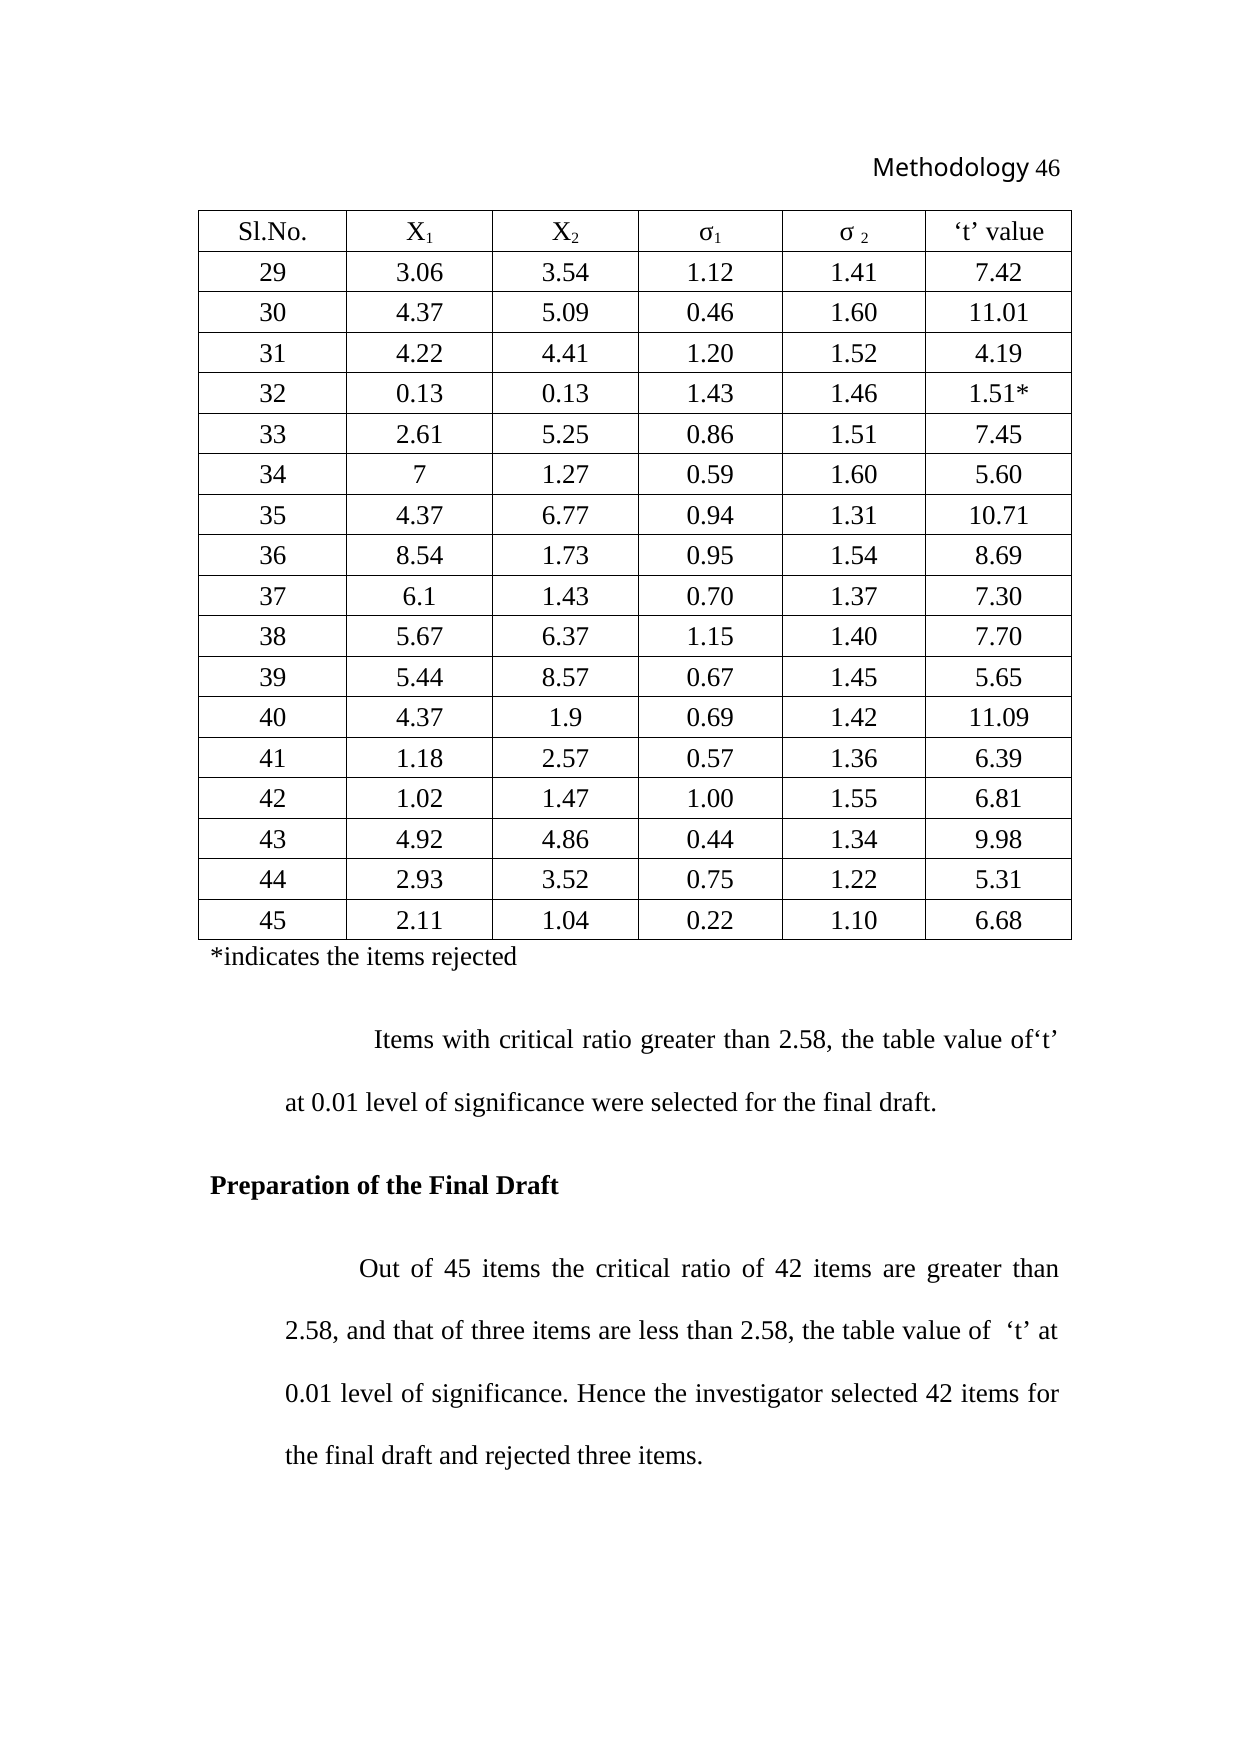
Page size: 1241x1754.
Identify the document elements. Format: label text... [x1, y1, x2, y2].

table_cell 35 [199, 495, 346, 534]
table_cell 36 [199, 535, 346, 575]
table_cell 7.70 [926, 616, 1071, 656]
table_cell 45 [199, 900, 346, 939]
table_cell 1.43 [639, 373, 782, 413]
table_cell 0.44 [639, 819, 782, 858]
table_cell 6.68 [926, 900, 1071, 939]
table_header Sl.No. [199, 211, 346, 251]
table_cell 4.41 [493, 333, 638, 372]
table_cell 1.9 [493, 697, 638, 737]
table_cell 5.25 [493, 414, 638, 453]
text Items with critical ratio greater than 2.58, the table value of‘t’ at 0.01 level of significance were selected for the final draft. [285, 1023, 1060, 1117]
table_cell 33 [199, 414, 346, 453]
table_cell 5.09 [493, 292, 638, 332]
table_cell 0.13 [493, 373, 638, 413]
table_cell 2.11 [347, 900, 492, 939]
table_cell 4.86 [493, 819, 638, 858]
text Preparation of the Final Draft [210, 1169, 1060, 1200]
table_cell 6.77 [493, 495, 638, 534]
table_cell 38 [199, 616, 346, 656]
table_cell 1.37 [783, 576, 925, 615]
table_cell 1.10 [783, 900, 925, 939]
table_cell 44 [199, 859, 346, 899]
table_header ‘t’ value [926, 211, 1071, 251]
table_cell 8.69 [926, 535, 1071, 575]
table_header σ1 [639, 211, 782, 251]
table_cell 1.00 [639, 778, 782, 818]
table_cell 2.57 [493, 738, 638, 777]
text Out of 45 items the critical ratio of 42 items are greater than 2.58, and that of three items are less than 2.58, the table value of ‘t’ at 0.01 level of significance. Hence the investigator selected 42 items for the final draft and rejected three items. [285, 1252, 1060, 1470]
table_cell 1.12 [639, 252, 782, 291]
table_header X2 [493, 211, 638, 251]
table_cell 7 [347, 454, 492, 494]
table_cell 1.54 [783, 535, 925, 575]
table_cell 1.45 [783, 657, 925, 696]
table_cell 0.67 [639, 657, 782, 696]
table_cell 1.47 [493, 778, 638, 818]
table_cell 1.60 [783, 454, 925, 494]
table_cell 0.13 [347, 373, 492, 413]
table_cell 4.92 [347, 819, 492, 858]
table_cell 10.71 [926, 495, 1071, 534]
table_cell 0.57 [639, 738, 782, 777]
table_cell 1.18 [347, 738, 492, 777]
table_cell 1.36 [783, 738, 925, 777]
table_cell 5.44 [347, 657, 492, 696]
table_cell 5.31 [926, 859, 1071, 899]
table_cell 31 [199, 333, 346, 372]
table_cell 1.20 [639, 333, 782, 372]
table_cell 1.51* [926, 373, 1071, 413]
table_cell 0.86 [639, 414, 782, 453]
table_cell 0.46 [639, 292, 782, 332]
table_cell 2.93 [347, 859, 492, 899]
table_cell 34 [199, 454, 346, 494]
table_cell 1.40 [783, 616, 925, 656]
table_cell 1.22 [783, 859, 925, 899]
table_cell 5.60 [926, 454, 1071, 494]
table_cell 3.06 [347, 252, 492, 291]
table_cell 1.02 [347, 778, 492, 818]
table_cell 3.54 [493, 252, 638, 291]
table_cell 6.81 [926, 778, 1071, 818]
table_cell 9.98 [926, 819, 1071, 858]
table_cell 4.22 [347, 333, 492, 372]
table_cell 6.37 [493, 616, 638, 656]
table_cell 4.37 [347, 495, 492, 534]
table_cell 0.22 [639, 900, 782, 939]
table_cell 7.42 [926, 252, 1071, 291]
table_cell 1.15 [639, 616, 782, 656]
table_cell 5.65 [926, 657, 1071, 696]
table_cell 40 [199, 697, 346, 737]
text *indicates the items rejected [210, 940, 1060, 972]
table_cell 1.27 [493, 454, 638, 494]
table_cell 1.04 [493, 900, 638, 939]
table_cell 0.70 [639, 576, 782, 615]
table_cell 0.94 [639, 495, 782, 534]
table_cell 4.19 [926, 333, 1071, 372]
table_cell 8.57 [493, 657, 638, 696]
table_cell 5.67 [347, 616, 492, 656]
table_cell 1.41 [783, 252, 925, 291]
table_cell 41 [199, 738, 346, 777]
table_cell 1.55 [783, 778, 925, 818]
table_cell 43 [199, 819, 346, 858]
table_cell 7.30 [926, 576, 1071, 615]
table_cell 29 [199, 252, 346, 291]
table_cell 6.1 [347, 576, 492, 615]
table_cell 1.51 [783, 414, 925, 453]
table_cell 6.39 [926, 738, 1071, 777]
table_cell 32 [199, 373, 346, 413]
table_cell 1.43 [493, 576, 638, 615]
table_cell 2.61 [347, 414, 492, 453]
table_cell 39 [199, 657, 346, 696]
table_cell 11.09 [926, 697, 1071, 737]
table_cell 4.37 [347, 697, 492, 737]
table_header σ 2 [783, 211, 925, 251]
table_cell 0.59 [639, 454, 782, 494]
table_cell 1.52 [783, 333, 925, 372]
table_cell 1.60 [783, 292, 925, 332]
table_cell 3.52 [493, 859, 638, 899]
table_cell 0.75 [639, 859, 782, 899]
table_cell 42 [199, 778, 346, 818]
table_cell 0.95 [639, 535, 782, 575]
table_cell 1.42 [783, 697, 925, 737]
table_cell 1.46 [783, 373, 925, 413]
table_header X1 [347, 211, 492, 251]
table_cell 1.34 [783, 819, 925, 858]
table_cell 4.37 [347, 292, 492, 332]
table_cell 0.69 [639, 697, 782, 737]
table_cell 30 [199, 292, 346, 332]
table_cell 1.73 [493, 535, 638, 575]
table_cell 8.54 [347, 535, 492, 575]
table_cell 1.31 [783, 495, 925, 534]
table_cell 11.01 [926, 292, 1071, 332]
table_cell 37 [199, 576, 346, 615]
table_cell 7.45 [926, 414, 1071, 453]
